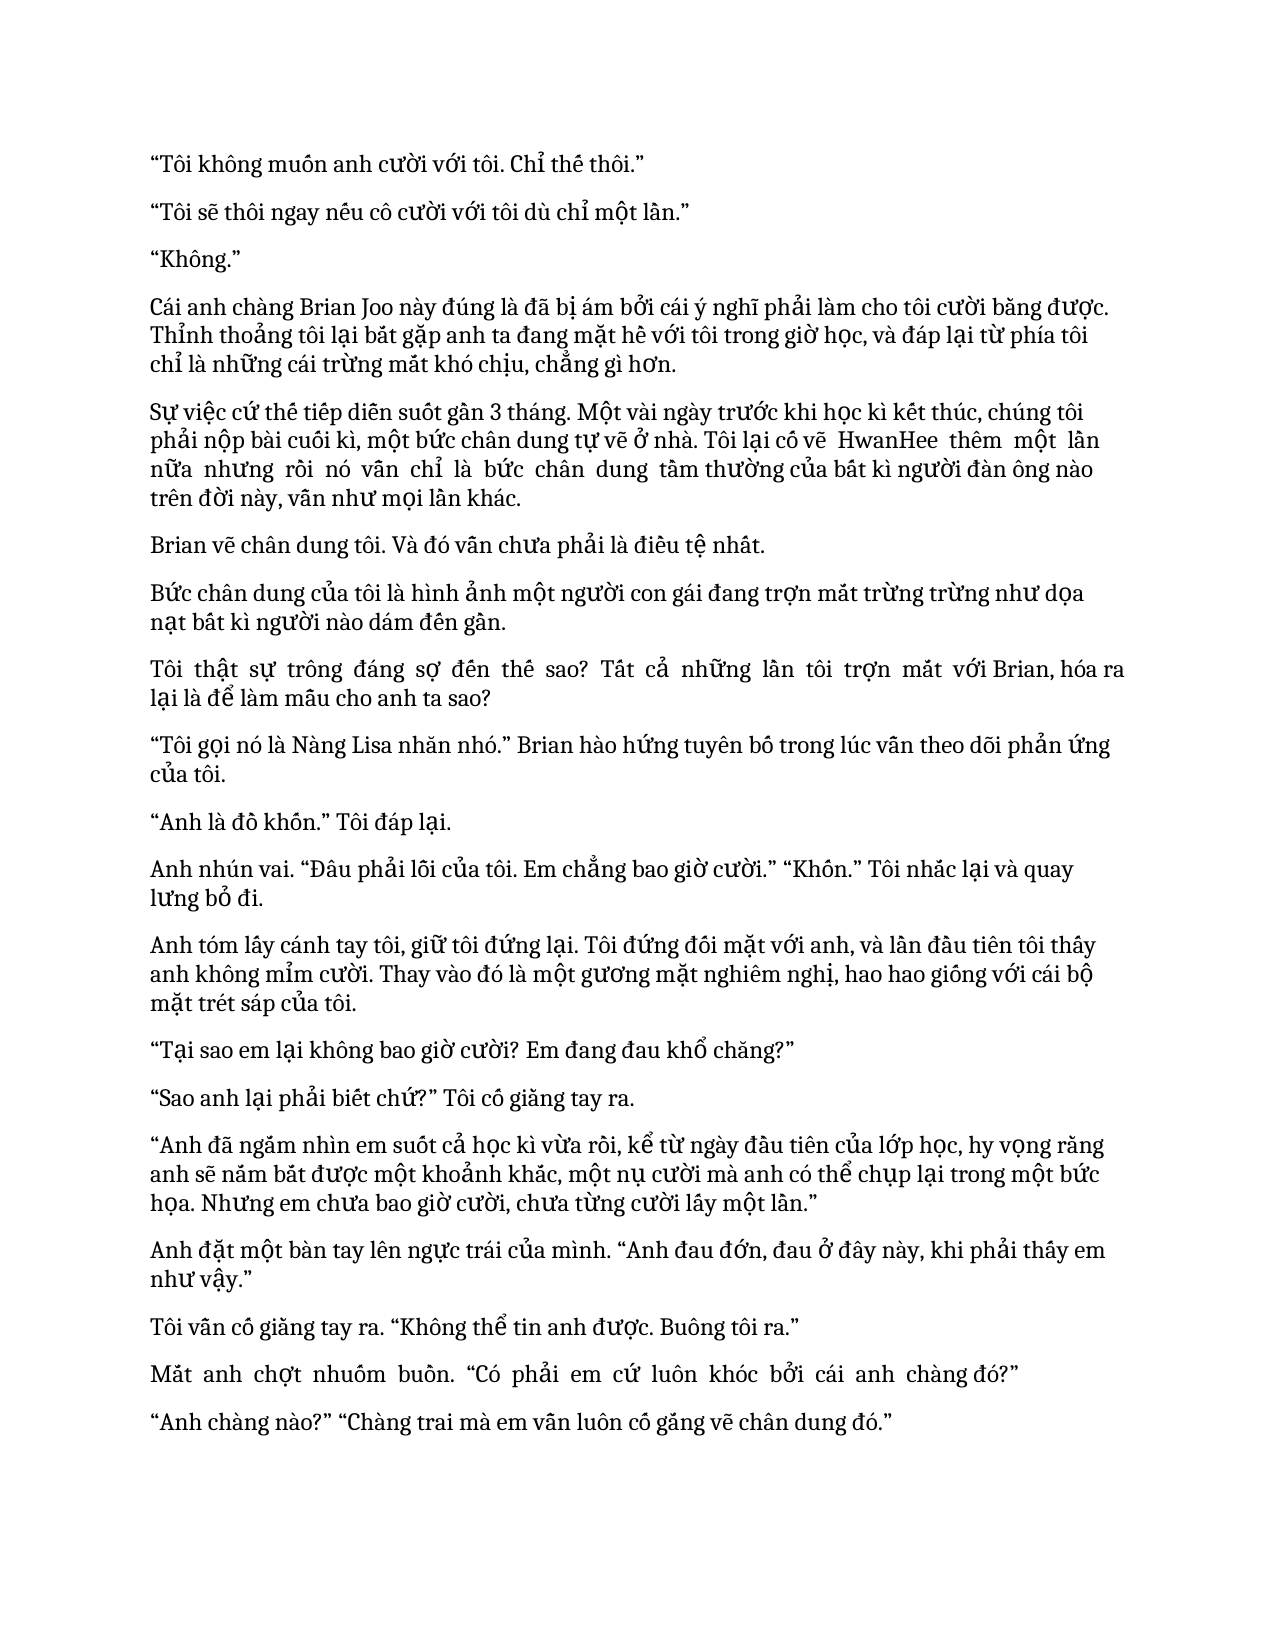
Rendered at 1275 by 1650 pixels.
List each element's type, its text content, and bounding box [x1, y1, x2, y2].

text Tôi thật sự trông đáng sợ đến thế sao? Tất cả những lần tôi trợn mắt với Brian, hóa ra lại là để làm mẫu cho anh ta sao? [150, 655, 1125, 712]
text “Tại sao em lại không bao giờ cười? Em đang đau khổ chăng?” [150, 1036, 1125, 1065]
text Brian vẽ chân dung tôi. Và đó vẫn chưa phải là điều tệ nhất. [150, 531, 1125, 560]
text Cái anh chàng Brian Joo này đúng là đã bị ám bởi cái ý nghĩ phải làm cho tôi cười bằng được. Thỉnh thoảng tôi lại bắt gặp anh ta đang mặt hề với tôi trong giờ học, và đáp lại từ phía tôi chỉ là những cái trừng mắt khó chịu, chẳng gì hơn. [150, 292, 1125, 379]
text Tôi vẫn cố giằng tay ra. “Không thể tin anh được. Buông tôi ra.” [150, 1312, 1125, 1341]
text “Sao anh lại phải biết chứ?” Tôi cố giằng tay ra. [150, 1084, 1125, 1112]
text Bức chân dung của tôi là hình ảnh một người con gái đang trợn mắt trừng trừng như dọa nạt bất kì người nào dám đến gần. [150, 579, 1125, 636]
text “Tôi không muốn anh cười với tôi. Chỉ thế thôi.” [150, 150, 1125, 179]
text Anh tóm lấy cánh tay tôi, giữ tôi đứng lại. Tôi đứng đối mặt với anh, và lần đầu tiên tôi thấy anh không mỉm cười. Thay vào đó là một gương mặt nghiêm nghị, hao hao giống với cái bộ mặt trét sáp của tôi. [150, 931, 1125, 1017]
text Mắt anh chợt nhuốm buồn. “Có phải em cứ luôn khóc bởi cái anh chàng đó?” [150, 1360, 1125, 1389]
text “Anh là đồ khốn.” Tôi đáp lại. [150, 807, 1125, 836]
text “Anh đã ngắm nhìn em suốt cả học kì vừa rồi, kể từ ngày đầu tiên của lớp học, hy vọng rằng anh sẽ nắm bắt được một khoảnh khắc, một nụ cười mà anh có thể chụp lại trong một bức họa. Nhưng em chưa bao giờ cười, chưa từng cười lấy một lần.” [150, 1131, 1125, 1217]
text “Tôi sẽ thôi ngay nếu cô cười với tôi dù chỉ một lần.” [150, 197, 1125, 226]
text Sự việc cứ thế tiếp diễn suốt gần 3 tháng. Một vài ngày trước khi học kì kết thúc, chúng tôi phải nộp bài cuối kì, một bức chân dung tự vẽ ở nhà. Tôi lại cố vẽ HwanHee thêm một lần nữa nhưng rồi nó vẫn chỉ là bức chân dung tầm thường của bất kì người đàn ông nào trên đời này, vẫn như mọi lần khác. [150, 397, 1125, 512]
text “Tôi gọi nó là Nàng Lisa nhăn nhó.” Brian hào hứng tuyên bố trong lúc vẫn theo dõi phản ứng của tôi. [150, 731, 1125, 789]
text Anh đặt một bàn tay lên ngực trái của mình. “Anh đau đớn, đau ở đây này, khi phải thấy em như vậy.” [150, 1236, 1125, 1294]
text Anh nhún vai. “Đâu phải lỗi của tôi. Em chẳng bao giờ cười.” “Khốn.” Tôi nhắc lại và quay lưng bỏ đi. [150, 855, 1125, 912]
text “Anh chàng nào?” “Chàng trai mà em vẫn luôn cố gắng vẽ chân dung đó.” [150, 1407, 1125, 1436]
text “Không.” [150, 245, 1125, 274]
